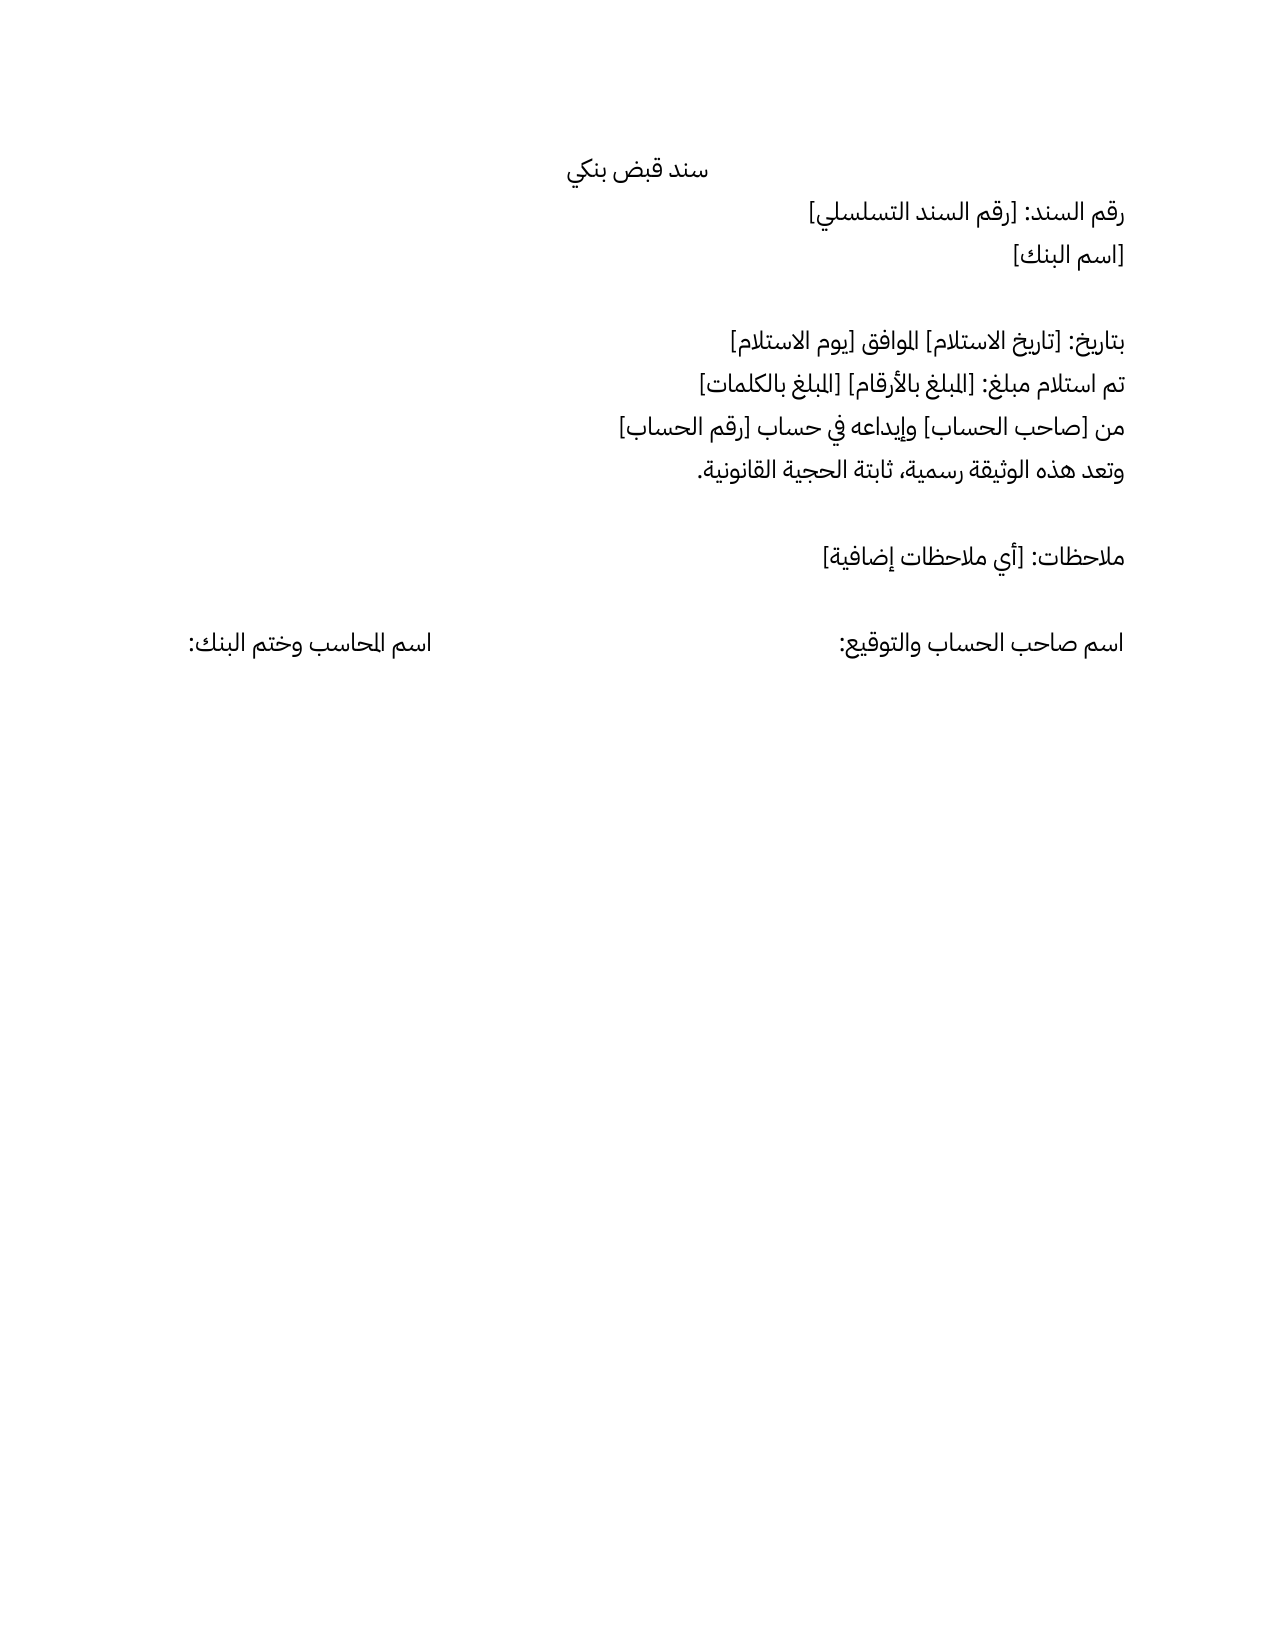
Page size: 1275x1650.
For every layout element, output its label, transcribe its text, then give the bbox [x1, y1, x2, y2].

text وتعد هذه الوثيقة رسمية، ثابتة الحجية القانونية. [150, 452, 1125, 489]
text [اسم البنك] [150, 236, 1125, 274]
text اسم صاحب الحساب والتوقيع: اسم المحاسب وختم البنك: [150, 624, 1125, 662]
text ملاحظات: [أي ملاحظات إضافية] [150, 538, 1125, 576]
text بتاريخ: [تاريخ الاستلام] الموافق [يوم الاستلام] [150, 322, 1125, 360]
text تم استلام مبلغ: [المبلغ بالأرقام] [المبلغ بالكلمات] [150, 366, 1125, 403]
text سند قبض بنكي [150, 150, 1125, 187]
text رقم السند: [رقم السند التسلسلي] [150, 193, 1125, 231]
text من [صاحب الحساب] وإيداعه في حساب [رقم الحساب] [150, 409, 1125, 446]
